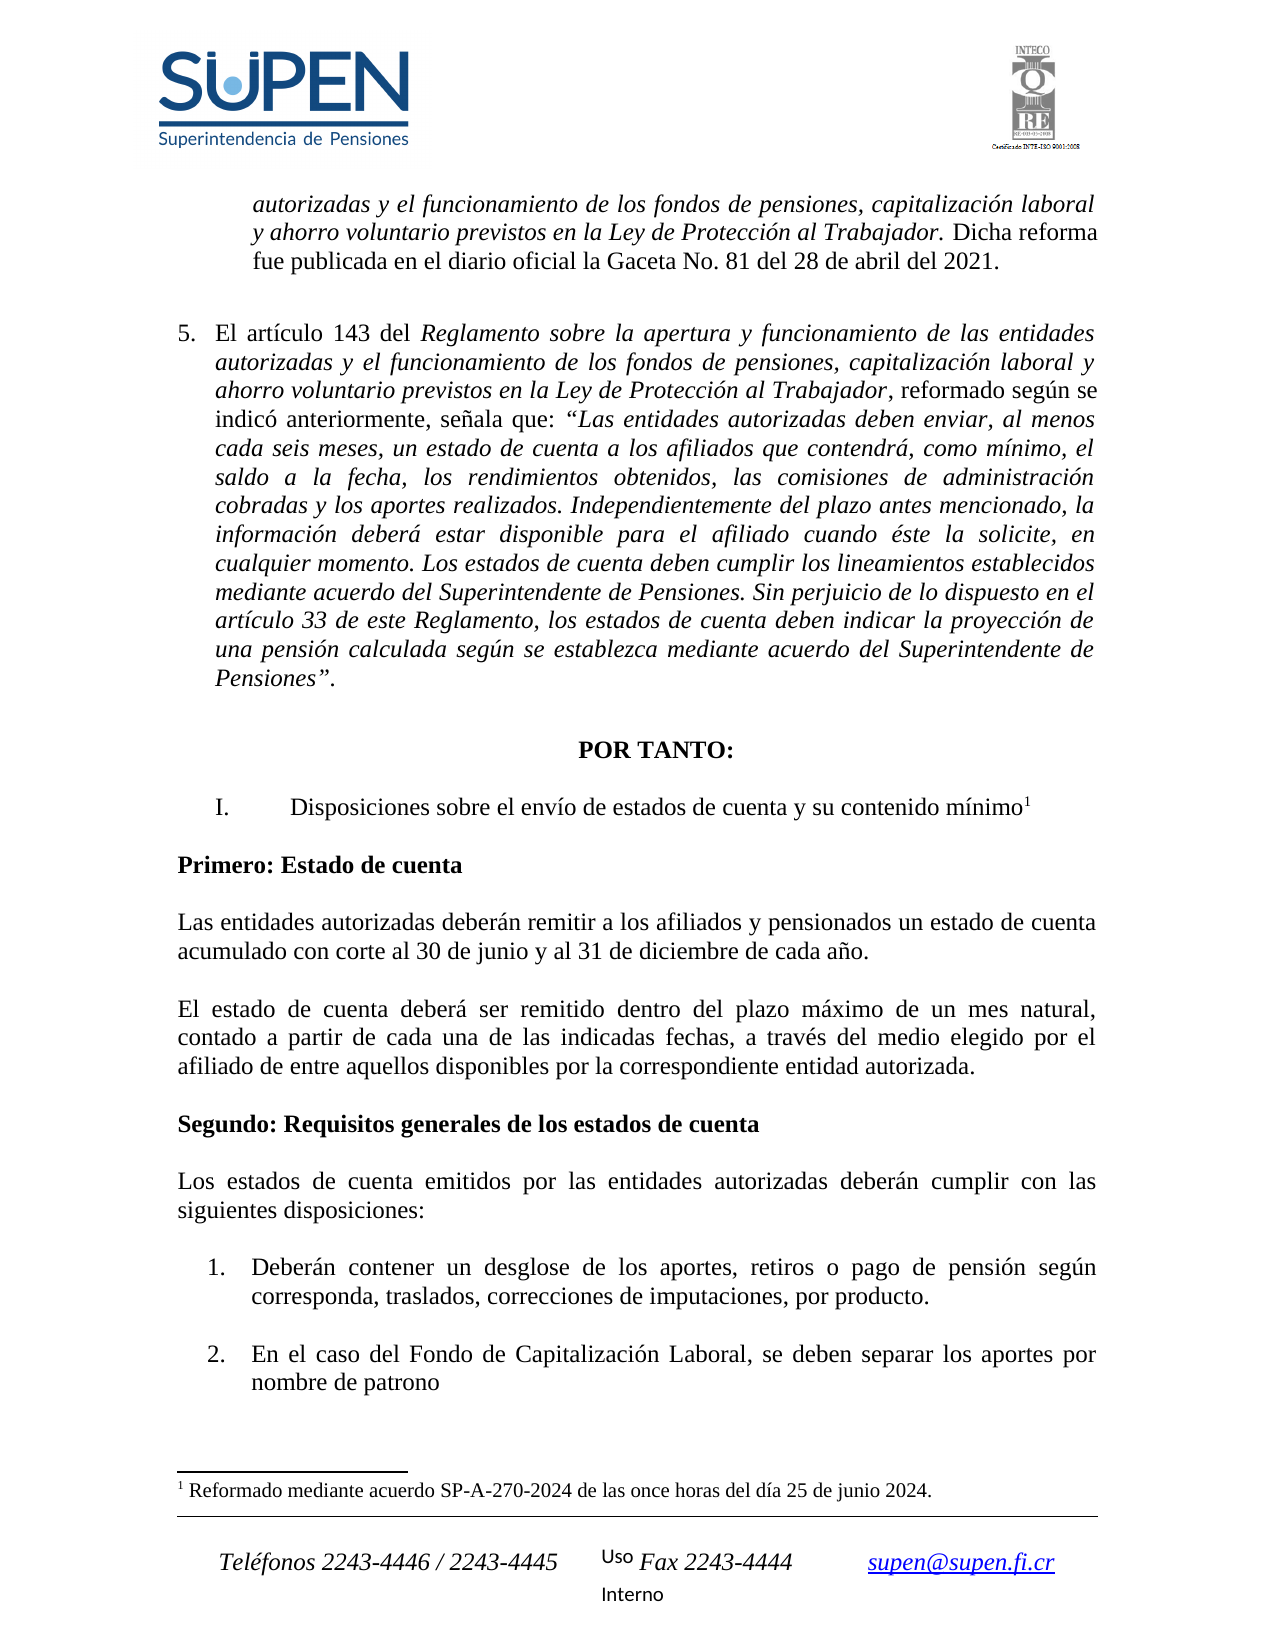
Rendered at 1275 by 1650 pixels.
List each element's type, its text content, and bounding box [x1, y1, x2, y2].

text Las entidades autorizadas deberán remitir a los afiliados y pensionados un estado de cuenta acumulado con corte al 30 de junio y al 31 de diciembre de cada año. [177, 907, 1098, 965]
text El estado de cuenta deberá ser remitido dentro del plazo máximo de un mes natural, contado a partir de cada una de las indicadas fechas, a través del medio elegido por el afiliado de entre aquellos disponibles por la correspondiente entidad autorizada. [177, 994, 1098, 1080]
picture [133, 30, 433, 169]
list En el caso del Fondo de Capitalización Laboral, se deben separar los aportes por nombre de patrono [207, 1339, 1098, 1396]
text Segundo: Requisitos generales de los estados de cuenta [177, 1109, 1098, 1137]
list El artículo 143 del Reglamento sobre la apertura y funcionamiento de las entidades autorizadas y el funcionamiento de los fondos de pensiones, capitalización laboral y ahorro voluntario previstos en la Ley de Protección al Trabajador, reformado según se indicó anteriormente, señala que: “Las entidades autorizadas deben enviar, al menos cada seis meses, un estado de cuenta a los afiliados que contendrá, como mínimo, el saldo a la fecha, los rendimientos obtenidos, las comisiones de administración cobradas y los aportes realizados. Independientemente del plazo antes mencionado, la información deberá estar disponible para el afiliado cuando éste la solicite, en cualquier momento. Los estados de cuenta deben cumplir los lineamientos establecidos mediante acuerdo del Superintendente de Pensiones. Sin perjuicio de lo dispuesto en el artículo 33 de este Reglamento, los estados de cuenta deben indicar la proyección de una pensión calculada según se establezca mediante acuerdo del Superintendente de Pensiones”. [177, 318, 1098, 692]
text Primero: Estado de cuenta [177, 850, 1098, 879]
picture [954, 30, 1104, 164]
list Disposiciones sobre el envío de estados de cuenta y su contenido mínimo [215, 792, 1098, 821]
list Deberán contener un desglose de los aportes, retiros o pago de pensión según corresponda, traslados, correcciones de imputaciones, por producto. [207, 1252, 1098, 1310]
text Los estados de cuenta emitidos por las entidades autorizadas deberán cumplir con las siguientes disposiciones: [177, 1166, 1098, 1224]
text POR TANTO: [215, 735, 1098, 764]
